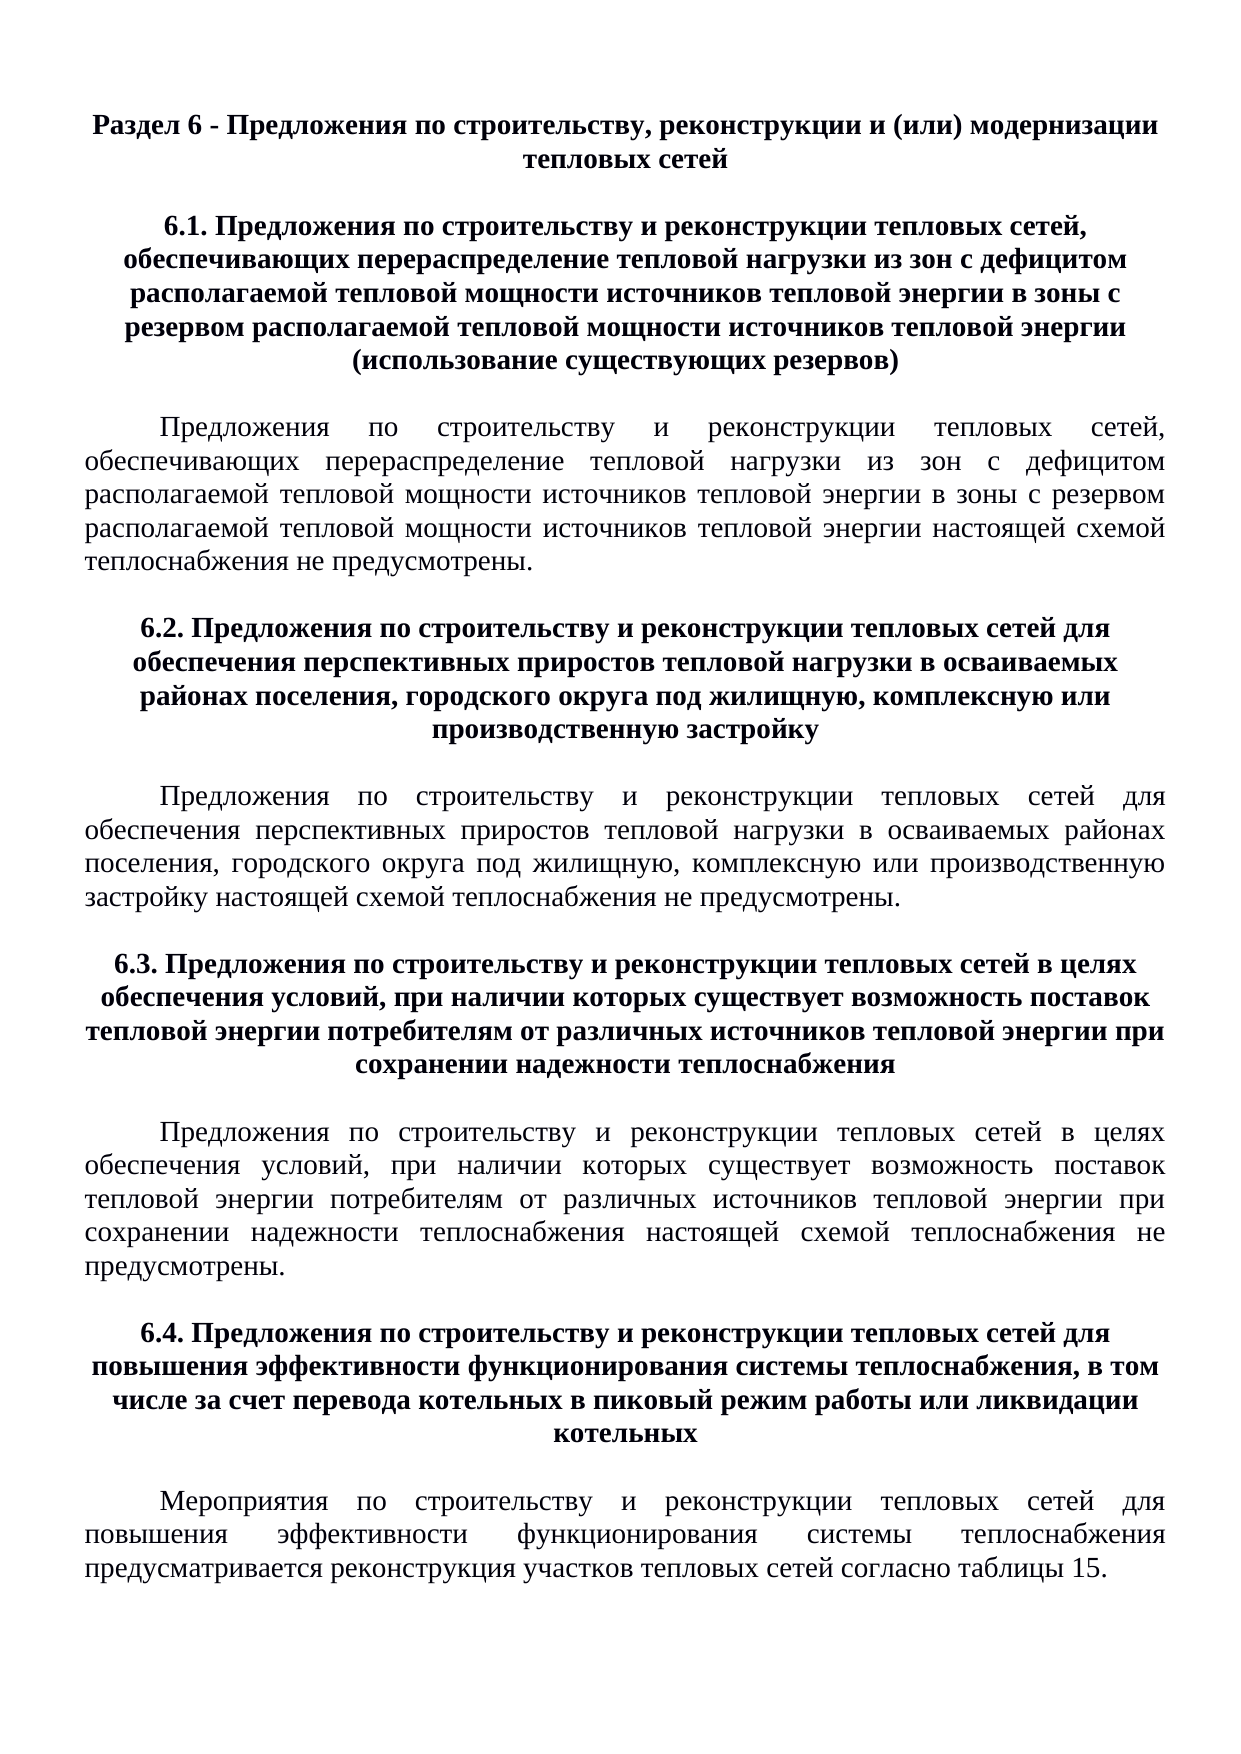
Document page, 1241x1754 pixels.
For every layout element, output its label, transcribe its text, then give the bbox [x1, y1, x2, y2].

text тепловых сетей [84, 141, 1166, 174]
text 6.3. Предложения по строительству и реконструкции тепловых сетей в целях обеспечения условий, при наличии которых существует возможность поставок тепловой энергии потребителям от различных источников тепловой энергии при сохранении надежности теплоснабжения [84, 946, 1166, 1080]
text Предложения по строительству и реконструкции тепловых сетей в целях обеспечения условий, при наличии которых существует возможность поставок тепловой энергии потребителям от различных источников тепловой энергии при сохранении надежности теплоснабжения настоящей схемой теплоснабжения не предусмотрены. [84, 1114, 1166, 1281]
text располагаемой тепловой мощности источников тепловой энергии в зоны с [84, 275, 1166, 309]
text 6.2. Предложения по строительству и реконструкции тепловых сетей для обеспечения перспективных приростов тепловой нагрузки в осваиваемых районах поселения, городского округа под жилищную, комплексную или производственную застройку [84, 611, 1166, 745]
text 6.1. Предложения по строительству и реконструкции тепловых сетей, [84, 208, 1166, 242]
text резервом располагаемой тепловой мощности источников тепловой энергии [84, 309, 1166, 342]
text 6.4. Предложения по строительству и реконструкции тепловых сетей для повышения эффективности функционирования системы теплоснабжения, в том числе за счет перевода котельных в пиковый режим работы или ликвидации котельных [84, 1315, 1166, 1449]
text обеспечивающих перераспределение тепловой нагрузки из зон с дефицитом [84, 242, 1166, 275]
text (использование существующих резервов) [84, 342, 1166, 376]
text Мероприятия по строительству и реконструкции тепловых сетей для повышения эффективности функционирования системы теплоснабжения предусматривается реконструкция участков тепловых сетей согласно таблицы 15. [84, 1483, 1166, 1583]
text Предложения по строительству и реконструкции тепловых сетей, обеспечивающих перераспределение тепловой нагрузки из зон с дефицитом располагаемой тепловой мощности источников тепловой энергии в зоны с резервом располагаемой тепловой мощности источников тепловой энергии настоящей схемой теплоснабжения не предусмотрены. [84, 409, 1166, 577]
text Предложения по строительству и реконструкции тепловых сетей для обеспечения перспективных приростов тепловой нагрузки в осваиваемых районах поселения, городского округа под жилищную, комплексную или производственную застройку настоящей схемой теплоснабжения не предусмотрены. [84, 778, 1166, 912]
text Раздел 6 - Предложения по строительству, реконструкции и (или) модернизации [84, 107, 1166, 141]
